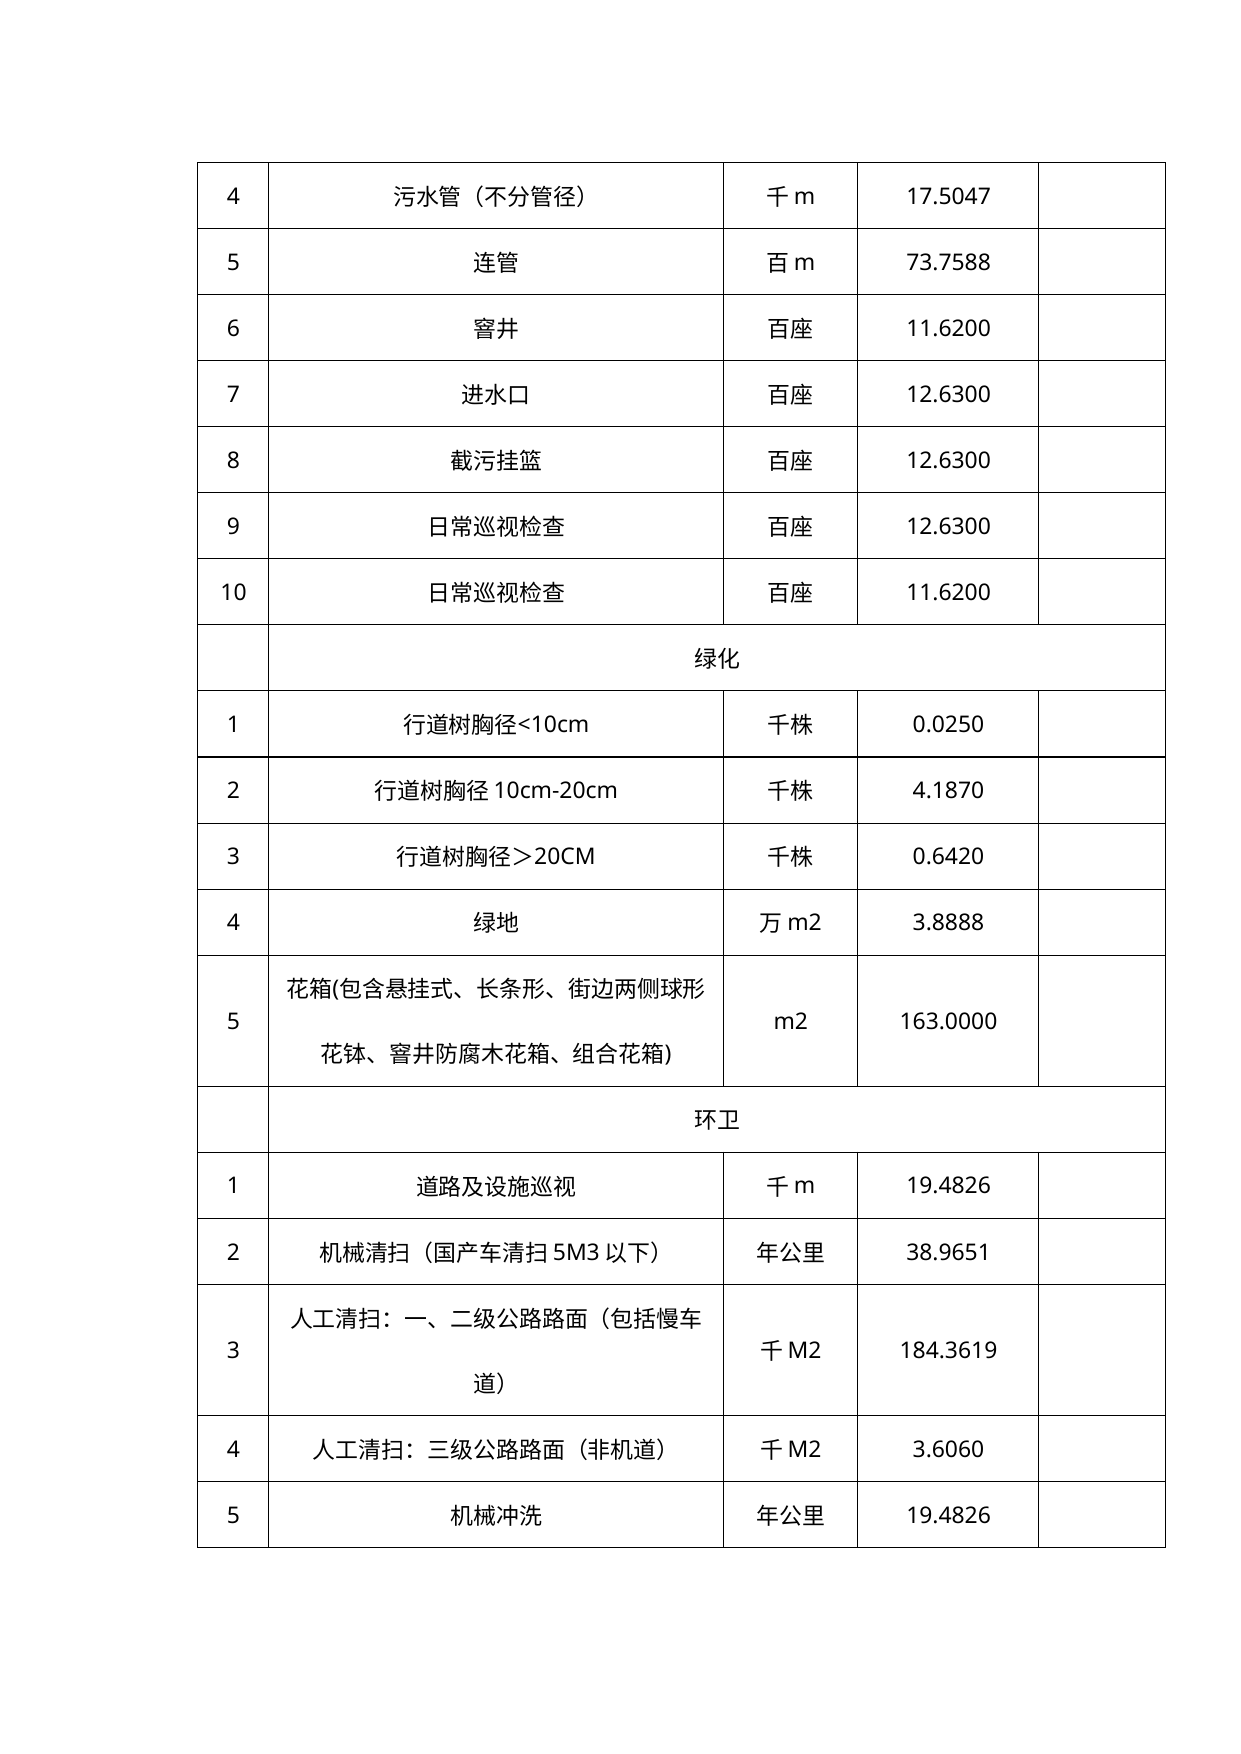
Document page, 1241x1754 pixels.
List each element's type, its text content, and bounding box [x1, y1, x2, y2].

table_cell 千m [724, 1153, 857, 1218]
table_cell 百座 [724, 559, 857, 624]
table_cell [198, 625, 268, 690]
table_cell [1039, 163, 1165, 228]
table_cell 5 [198, 229, 268, 294]
table_cell 9 [198, 493, 268, 558]
table_cell 38.9651 [858, 1219, 1038, 1284]
table_cell 12.6300 [858, 493, 1038, 558]
table_cell 7 [198, 361, 268, 426]
table_cell 百座 [724, 295, 857, 360]
table_cell 3.8888 [858, 890, 1038, 954]
table_cell 万m2 [724, 890, 857, 954]
table_cell 花箱(包含悬挂式、长条形、街边两侧球形花钵、窨井防腐木花箱、组合花箱) [269, 956, 723, 1086]
table_cell 0.6420 [858, 824, 1038, 888]
table_cell 连管 [269, 229, 723, 294]
table_cell 人工清扫：一、二级公路路面（包括慢车道） [269, 1285, 723, 1415]
table_cell 5 [198, 1482, 268, 1547]
table_cell 2 [198, 1219, 268, 1284]
table_cell 道路及设施巡视 [269, 1153, 723, 1218]
table_cell 行道树胸径<10cm [269, 691, 723, 756]
table_cell 污水管（不分管径） [269, 163, 723, 228]
table_cell 绿化 [269, 625, 1165, 690]
table_cell 人工清扫：三级公路路面（非机道） [269, 1416, 723, 1481]
table_cell 3 [198, 824, 268, 888]
table_cell [1039, 361, 1165, 426]
table_cell [1039, 758, 1165, 822]
table_cell 年公里 [724, 1219, 857, 1284]
table_cell 日常巡视检查 [269, 559, 723, 624]
table_cell 17.5047 [858, 163, 1038, 228]
table_cell 百座 [724, 361, 857, 426]
table_cell 窨井 [269, 295, 723, 360]
table_cell 11.6200 [858, 559, 1038, 624]
table_cell 千M2 [724, 1285, 857, 1415]
table_cell 年公里 [724, 1482, 857, 1547]
table_cell 19.4826 [858, 1482, 1038, 1547]
table_cell 12.6300 [858, 361, 1038, 426]
table_cell 6 [198, 295, 268, 360]
table_cell 10 [198, 559, 268, 624]
table_cell 8 [198, 427, 268, 492]
table_cell 0.0250 [858, 691, 1038, 756]
table_cell 千株 [724, 824, 857, 888]
table_cell 环卫 [269, 1087, 1165, 1152]
table_cell 日常巡视检查 [269, 493, 723, 558]
table_cell [1039, 1482, 1165, 1547]
table_cell 2 [198, 758, 268, 822]
table_cell [1039, 956, 1165, 1086]
table_cell m2 [724, 956, 857, 1086]
table_cell 4 [198, 1416, 268, 1481]
table_cell [1039, 824, 1165, 888]
table_cell 百座 [724, 427, 857, 492]
table_cell 绿地 [269, 890, 723, 954]
table_cell 截污挂篮 [269, 427, 723, 492]
table_cell [198, 1087, 268, 1152]
table_cell [1039, 427, 1165, 492]
table_cell 千株 [724, 758, 857, 822]
table_cell 163.0000 [858, 956, 1038, 1086]
table_cell 1 [198, 1153, 268, 1218]
table_cell [1039, 1153, 1165, 1218]
table_cell 3.6060 [858, 1416, 1038, 1481]
table_cell 千株 [724, 691, 857, 756]
table_cell 4 [198, 890, 268, 954]
table_cell 千m [724, 163, 857, 228]
table_cell [1039, 493, 1165, 558]
table_cell 百m [724, 229, 857, 294]
table_cell [1039, 559, 1165, 624]
table_cell 4 [198, 163, 268, 228]
table_cell 机械冲洗 [269, 1482, 723, 1547]
table_cell 11.6200 [858, 295, 1038, 360]
table_cell [1039, 295, 1165, 360]
table_cell 184.3619 [858, 1285, 1038, 1415]
table_cell 5 [198, 956, 268, 1086]
table_cell [1039, 691, 1165, 756]
table_cell [1039, 890, 1165, 954]
table_cell 3 [198, 1285, 268, 1415]
table_cell [1039, 1219, 1165, 1284]
table_cell 19.4826 [858, 1153, 1038, 1218]
table_cell 1 [198, 691, 268, 756]
table_cell [1039, 1416, 1165, 1481]
table_cell 12.6300 [858, 427, 1038, 492]
table_cell 千M2 [724, 1416, 857, 1481]
table_cell 行道树胸径＞20CM [269, 824, 723, 888]
table_cell 机械清扫（国产车清扫5M3以下） [269, 1219, 723, 1284]
table_cell 行道树胸径10cm-20cm [269, 758, 723, 822]
table_cell [1039, 1285, 1165, 1415]
table_cell 4.1870 [858, 758, 1038, 822]
table_cell 73.7588 [858, 229, 1038, 294]
table_cell 百座 [724, 493, 857, 558]
table_cell 进水口 [269, 361, 723, 426]
table_cell [1039, 229, 1165, 294]
